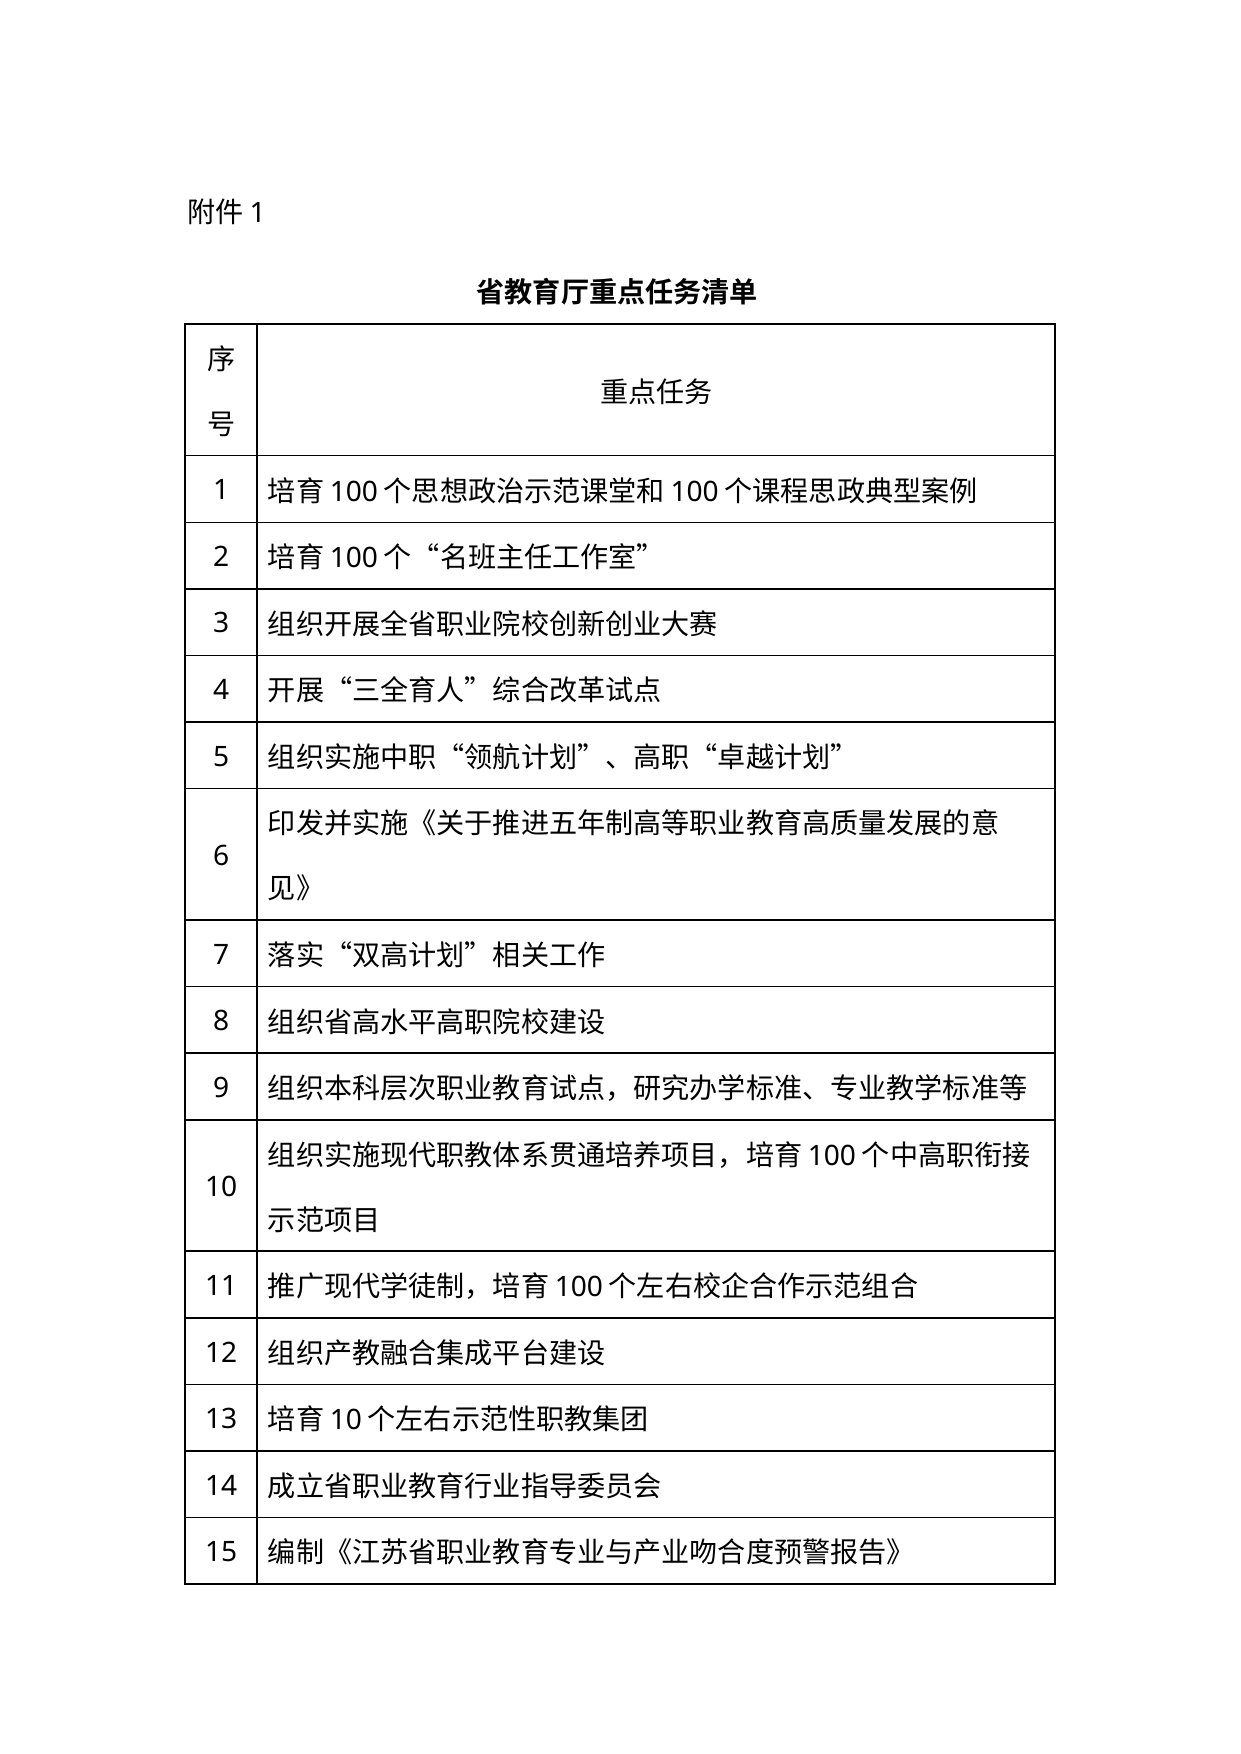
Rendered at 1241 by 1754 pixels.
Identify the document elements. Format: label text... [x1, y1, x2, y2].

table_cell 培育100个“名班主任工作室” [258, 523, 1054, 588]
table_cell 2 [186, 523, 256, 588]
table_cell 培育100个思想政治示范课堂和100个课程思政典型案例 [258, 456, 1054, 521]
table_cell 落实“双高计划”相关工作 [258, 921, 1054, 986]
text 省教育厅重点任务清单 [187, 258, 1053, 323]
table_cell 13 [186, 1385, 256, 1450]
table_cell 组织省高水平高职院校建设 [258, 987, 1054, 1052]
table_cell 1 [186, 456, 256, 521]
table_cell 组织实施中职“领航计划”、高职“卓越计划” [258, 723, 1054, 788]
table_cell 培育10个左右示范性职教集团 [258, 1385, 1054, 1450]
table_cell 15 [186, 1518, 256, 1583]
table_cell 印发并实施《关于推进五年制高等职业教育高质量发展的意见》 [258, 789, 1054, 919]
table_header 序号 [186, 325, 256, 455]
table_cell 10 [186, 1121, 256, 1250]
text 附件1 [187, 178, 1053, 243]
table_cell 开展“三全育人”综合改革试点 [258, 656, 1054, 721]
table_cell 组织产教融合集成平台建设 [258, 1319, 1054, 1383]
table_cell 8 [186, 987, 256, 1052]
table_cell 11 [186, 1252, 256, 1317]
table_cell 组织开展全省职业院校创新创业大赛 [258, 590, 1054, 654]
table_cell 4 [186, 656, 256, 721]
table_cell 9 [186, 1054, 256, 1119]
table_cell 组织本科层次职业教育试点，研究办学标准、专业教学标准等 [258, 1054, 1054, 1119]
table_header 重点任务 [258, 325, 1054, 455]
table_cell 组织实施现代职教体系贯通培养项目，培育100个中高职衔接示范项目 [258, 1121, 1054, 1250]
table_cell 7 [186, 921, 256, 986]
table_cell 成立省职业教育行业指导委员会 [258, 1452, 1054, 1517]
table_cell 编制《江苏省职业教育专业与产业吻合度预警报告》 [258, 1518, 1054, 1583]
table_cell 5 [186, 723, 256, 788]
table_cell 14 [186, 1452, 256, 1517]
table_cell 推广现代学徒制，培育100个左右校企合作示范组合 [258, 1252, 1054, 1317]
table_cell 3 [186, 590, 256, 654]
table_cell 6 [186, 789, 256, 919]
table_cell 12 [186, 1319, 256, 1383]
